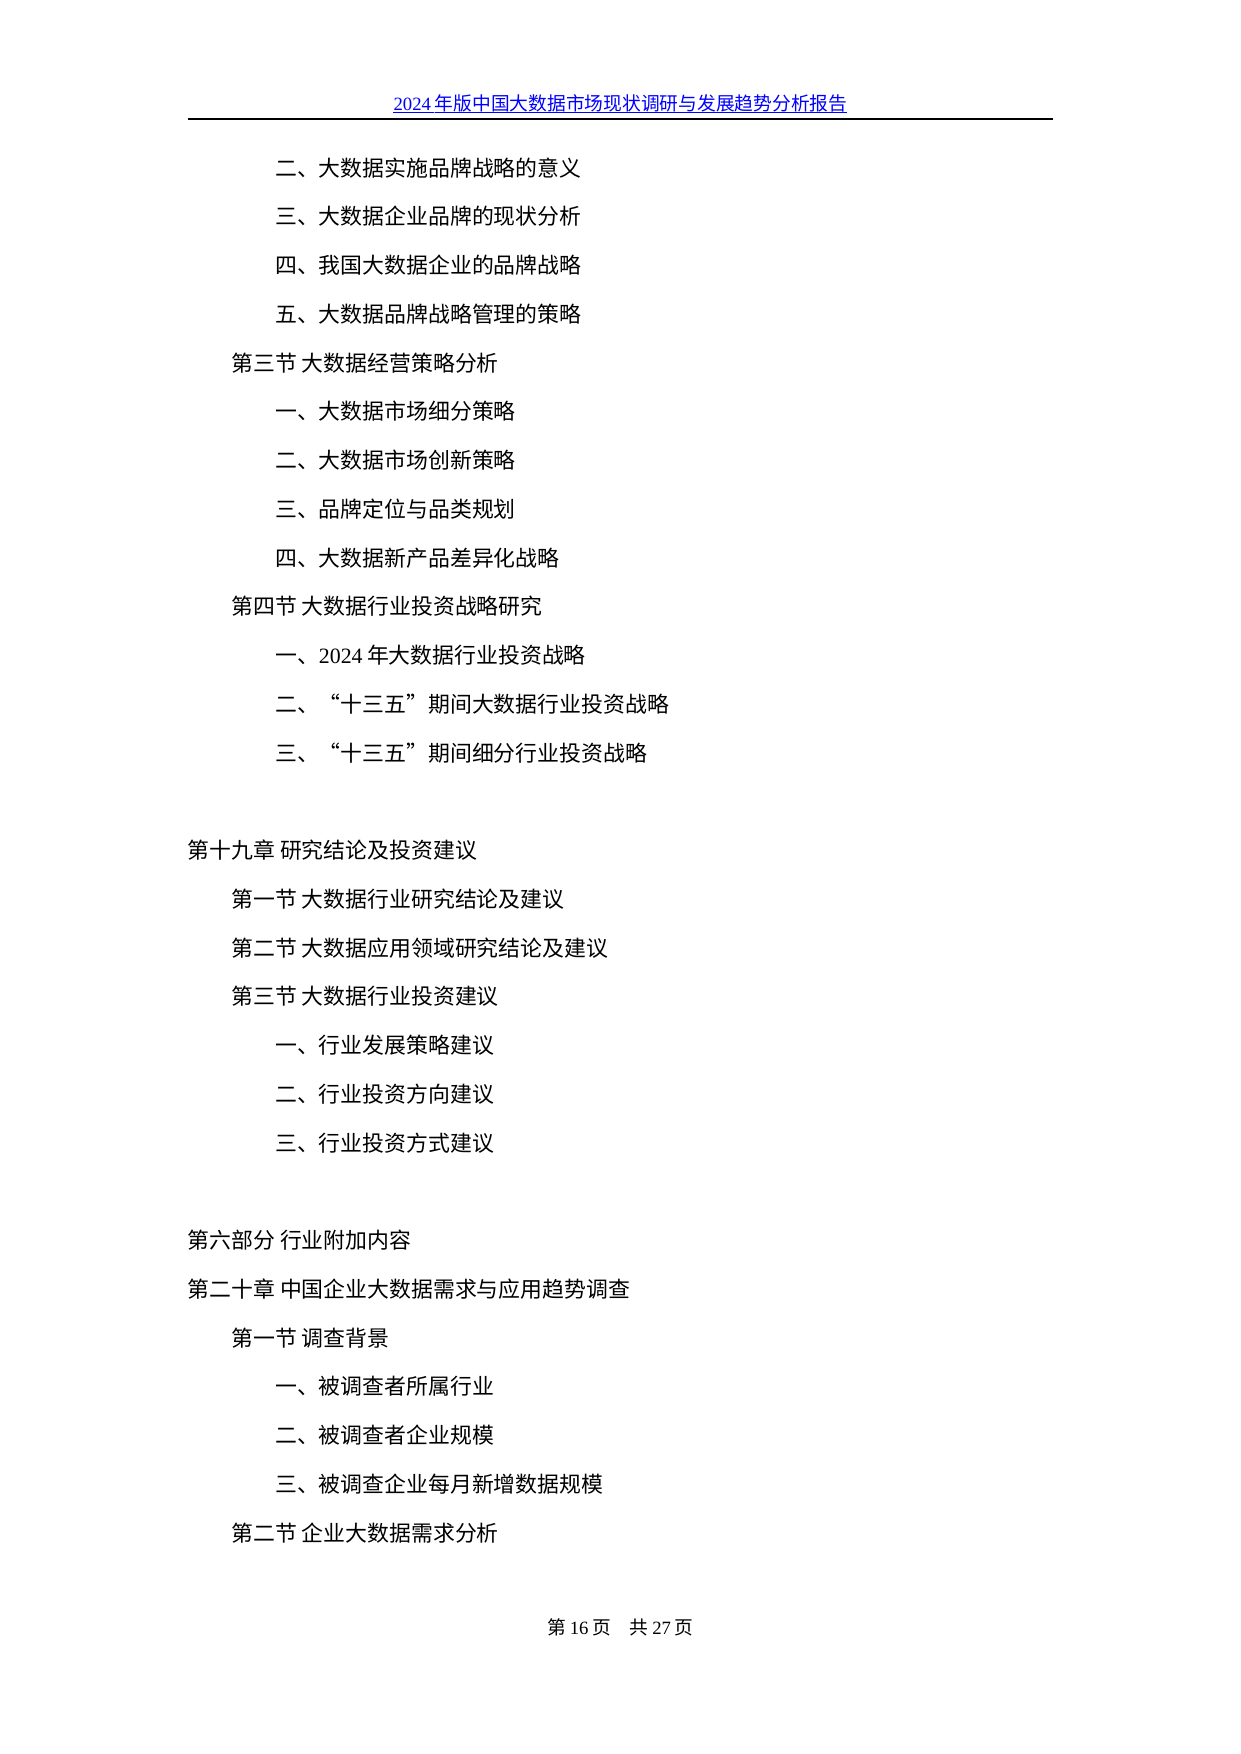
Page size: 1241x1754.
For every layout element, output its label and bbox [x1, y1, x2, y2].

text [187, 150, 1053, 1548]
